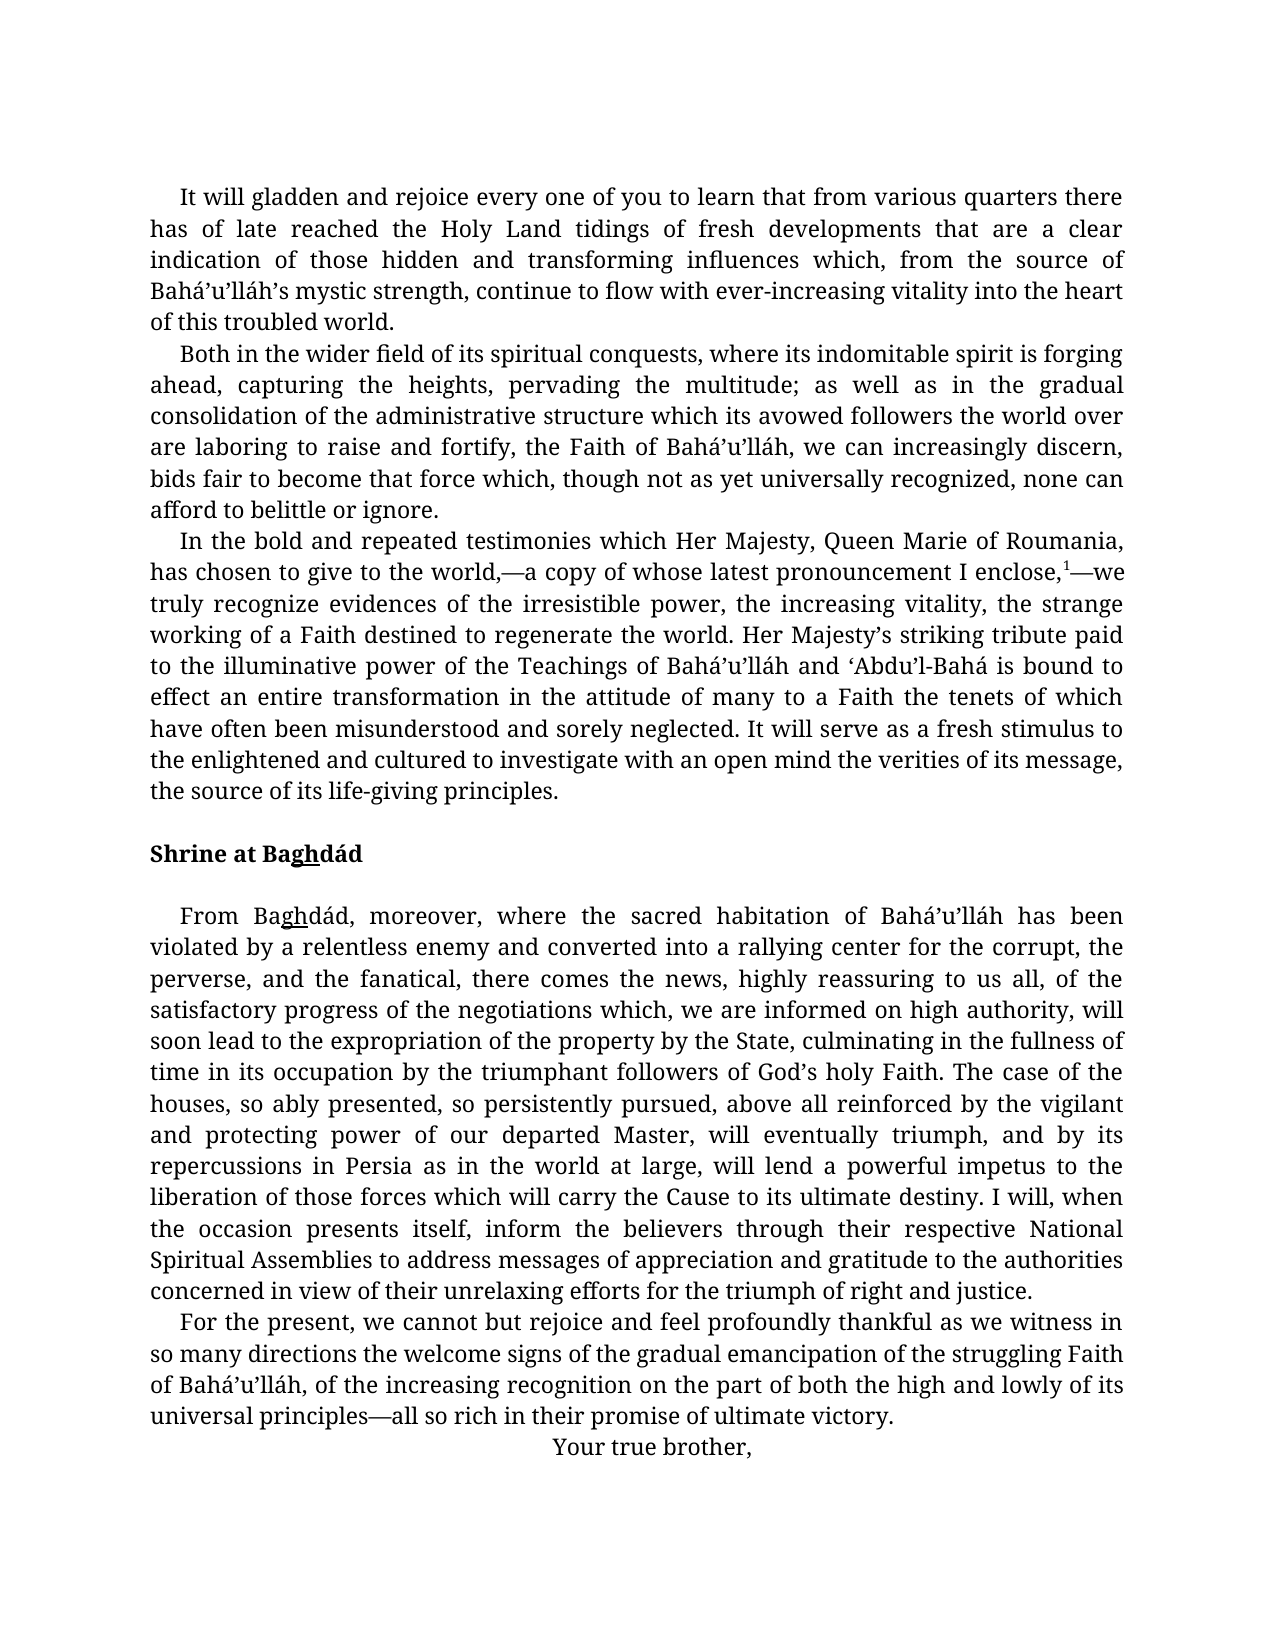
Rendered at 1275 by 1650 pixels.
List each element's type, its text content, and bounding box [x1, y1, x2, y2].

text From Baghdád, moreover, where the sacred habitation of Bahá’u’lláh has been violated by a relentless enemy and converted into a rallying center for the corrupt, the perverse, and the fanatical, there comes the news, highly reassuring to us all, of the satisfactory progress of the negotiations which, we are informed on high authority, will soon lead to the expropriation of the property by the State, culminating in the fullness of time in its occupation by the triumphant followers of God’s holy Faith. The case of the houses, so ably presented, so persistently pursued, above all reinforced by the vigilant and protecting power of our departed Master, will eventually triumph, and by its repercussions in Persia as in the world at large, will lend a powerful impetus to the liberation of those forces which will carry the Cause to its ultimate destiny. I will, when the occasion presents itself, inform the believers through their respective National Spiritual Assemblies to address messages of appreciation and gratitude to the authorities concerned in view of their unrelaxing efforts for the triumph of right and justice. [150, 900, 1125, 1306]
text It will gladden and rejoice every one of you to learn that from various quarters there has of late reached the Holy Land tidings of fresh developments that are a clear indication of those hidden and transforming influences which, from the source of Bahá’u’lláh’s mystic strength, continue to flow with ever-increasing vitality into the heart of this troubled world. [150, 181, 1125, 337]
text For the present, we cannot but rejoice and feel profoundly thankful as we witness in so many directions the welcome signs of the gradual emancipation of the struggling Faith of Bahá’u’lláh, of the increasing recognition on the part of both the high and lowly of its universal principles—all so rich in their promise of ultimate victory. [150, 1306, 1125, 1431]
text In the bold and repeated testimonies which Her Majesty, Queen Marie of Roumania, has chosen to give to the world,—a copy of whose latest pronouncement I enclose,1—we truly recognize evidences of the irresistible power, the increasing vitality, the strange working of a Faith destined to regenerate the world. Her Majesty’s striking tribute paid to the illuminative power of the Teachings of Bahá’u’lláh and ‘Abdu’l-Bahá is bound to effect an entire transformation in the attitude of many to a Faith the tenets of which have often been misunderstood and sorely neglected. It will serve as a fresh stimulus to the enlightened and cultured to investigate with an open mind the verities of its message, the source of its life-giving principles. [150, 525, 1125, 806]
text Both in the wider field of its spiritual conquests, where its indomitable spirit is forging ahead, capturing the heights, pervading the multitude; as well as in the gradual consolidation of the administrative structure which its avowed followers the world over are laboring to raise and fortify, the Faith of Bahá’u’lláh, we can increasingly discern, bids fair to become that force which, though not as yet universally recognized, none can afford to belittle or ignore. [150, 337, 1125, 525]
text Your true brother, [150, 1431, 1125, 1462]
